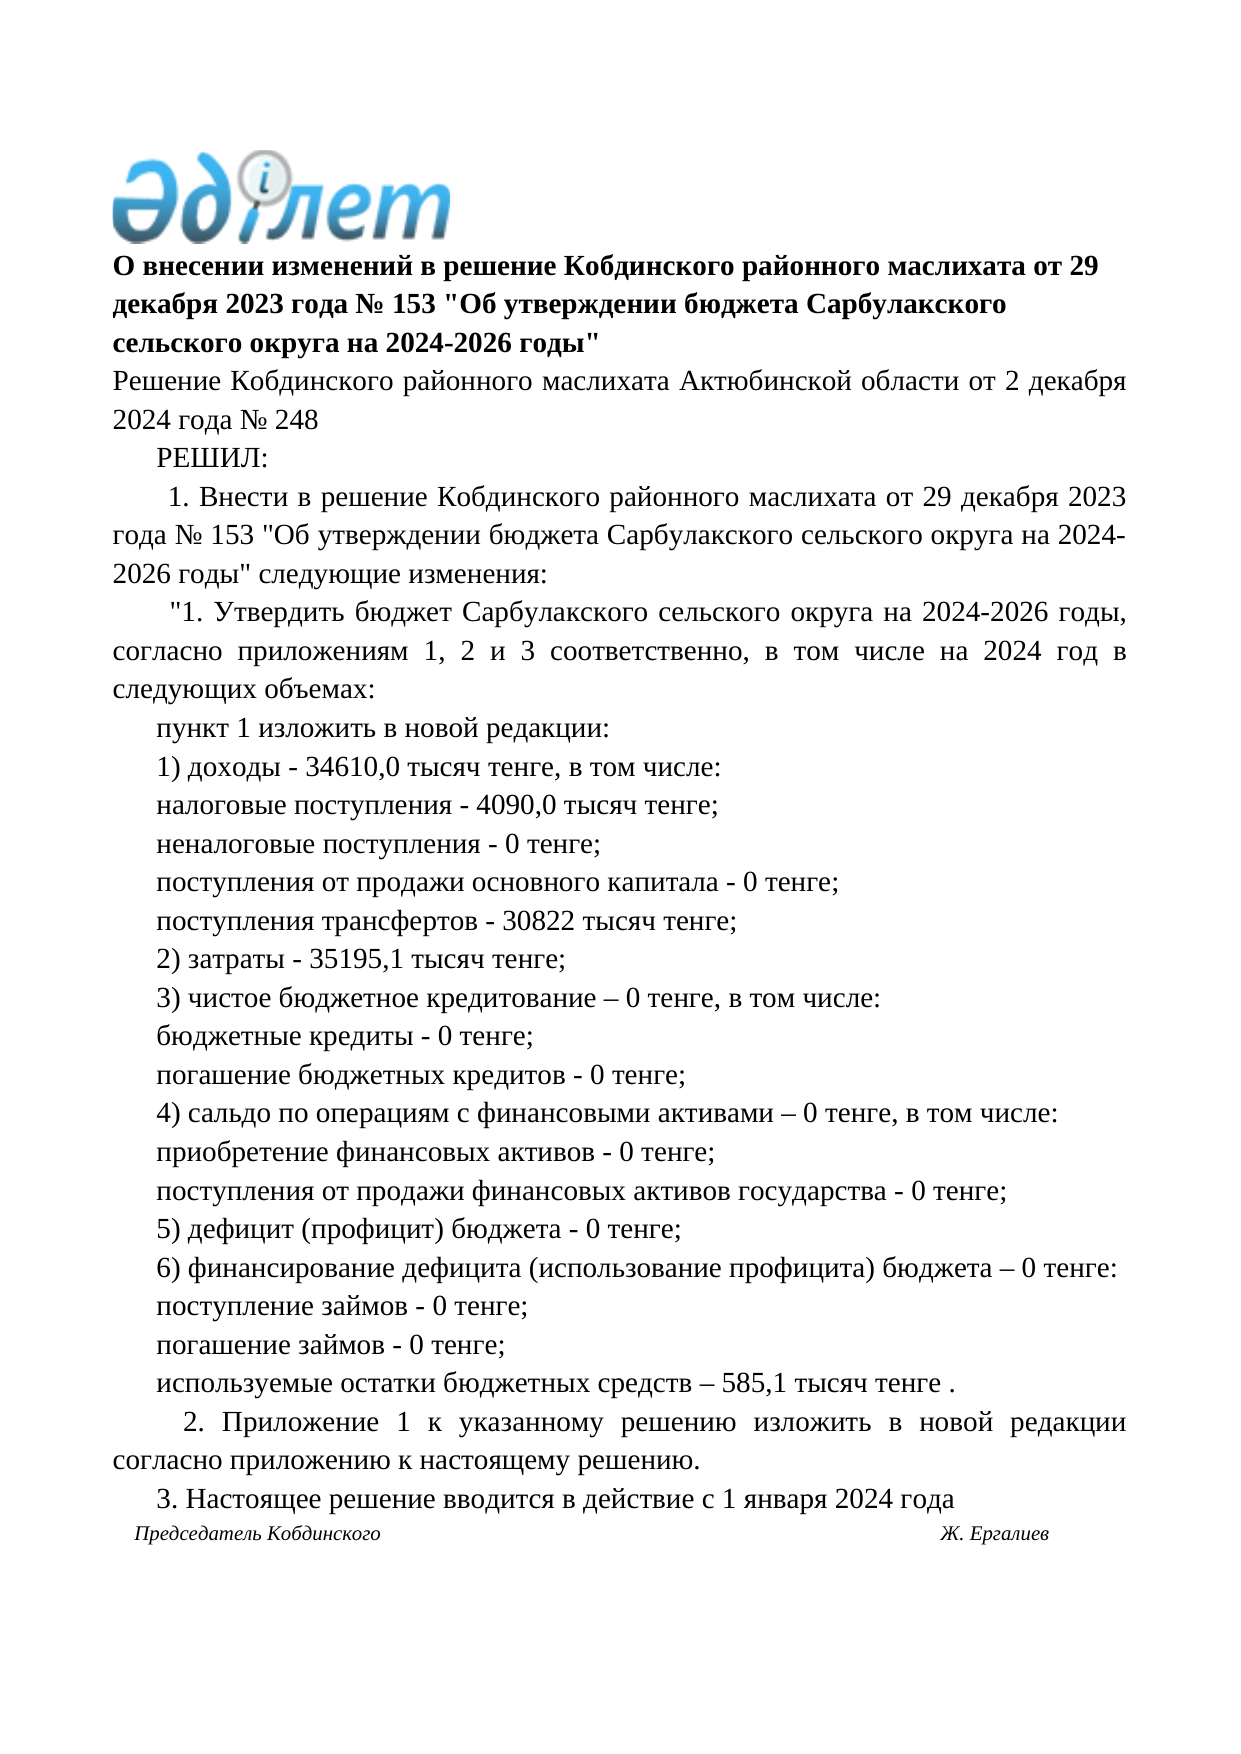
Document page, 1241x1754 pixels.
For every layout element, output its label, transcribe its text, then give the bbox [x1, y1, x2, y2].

text приобретение финансовых активов - 0 тенге; [112, 1134, 1128, 1168]
picture [112, 150, 451, 244]
text пункт 1 изложить в новой редакции: [112, 710, 1128, 744]
text 3. Настоящее решение вводится в действие с 1 января 2024 года [112, 1481, 1128, 1514]
text поступления трансфертов - 30822 тысяч тенге; [112, 903, 1128, 936]
text погашение бюджетных кредитов - 0 тенге; [112, 1057, 1128, 1091]
text используемые остатки бюджетных средств – 585,1 тысяч тенге . [112, 1365, 1128, 1399]
text 2) затраты - 35195,1 тысяч тенге; [112, 941, 1128, 975]
text "1. Утвердить бюджет Сарбулакского сельского округа на 2024-2026 годы, согласно приложениям 1, 2 и 3 соответственно, в том числе на 2024 год в следующих объемах: [112, 594, 1128, 705]
table_header Ж. Ергалиев [939, 1520, 1240, 1582]
text бюджетные кредиты - 0 тенге; [112, 1018, 1128, 1052]
text РЕШИЛ: [112, 440, 1128, 474]
text поступление займов - 0 тенге; [112, 1288, 1128, 1322]
text 6) финансирование дефицита (использование профицита) бюджета – 0 тенге: [112, 1250, 1128, 1283]
text Решение Кобдинского районного маслихата Актюбинской области от 2 декабря 2024 года № 248 [112, 363, 1128, 435]
text погашение займов - 0 тенге; [112, 1327, 1128, 1360]
text поступления от продажи основного капитала - 0 тенге; [112, 864, 1128, 898]
text 5) дефицит (профицит) бюджета - 0 тенге; [112, 1211, 1128, 1245]
text 4) сальдо по операциям с финансовыми активами – 0 тенге, в том числе: [112, 1096, 1128, 1129]
text 1. Внести в решение Кобдинского районного маслихата от 29 декабря 2023 года № 153 "Об утверждении бюджета Сарбулакского сельского округа на 2024-2026 годы" следующие изменения: [112, 479, 1128, 589]
text неналоговые поступления - 0 тенге; [112, 826, 1128, 859]
text поступления от продажи финансовых активов государства - 0 тенге; [112, 1173, 1128, 1206]
text 2. Приложение 1 к указанному решению изложить в новой редакции согласно приложению к настоящему решению. [112, 1404, 1128, 1476]
text О внесении изменений в решение Кобдинского районного маслихата от 29 декабря 2023 года № 153 "Об утверждении бюджета Сарбулакского сельского округа на 2024-2026 годы" [112, 248, 1128, 358]
text налоговые поступления - 4090,0 тысяч тенге; [112, 787, 1128, 821]
text 1) доходы - 34610,0 тысяч тенге, в том числе: [112, 749, 1128, 782]
text 3) чистое бюджетное кредитование – 0 тенге, в том числе: [112, 980, 1128, 1013]
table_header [101, 1520, 939, 1582]
